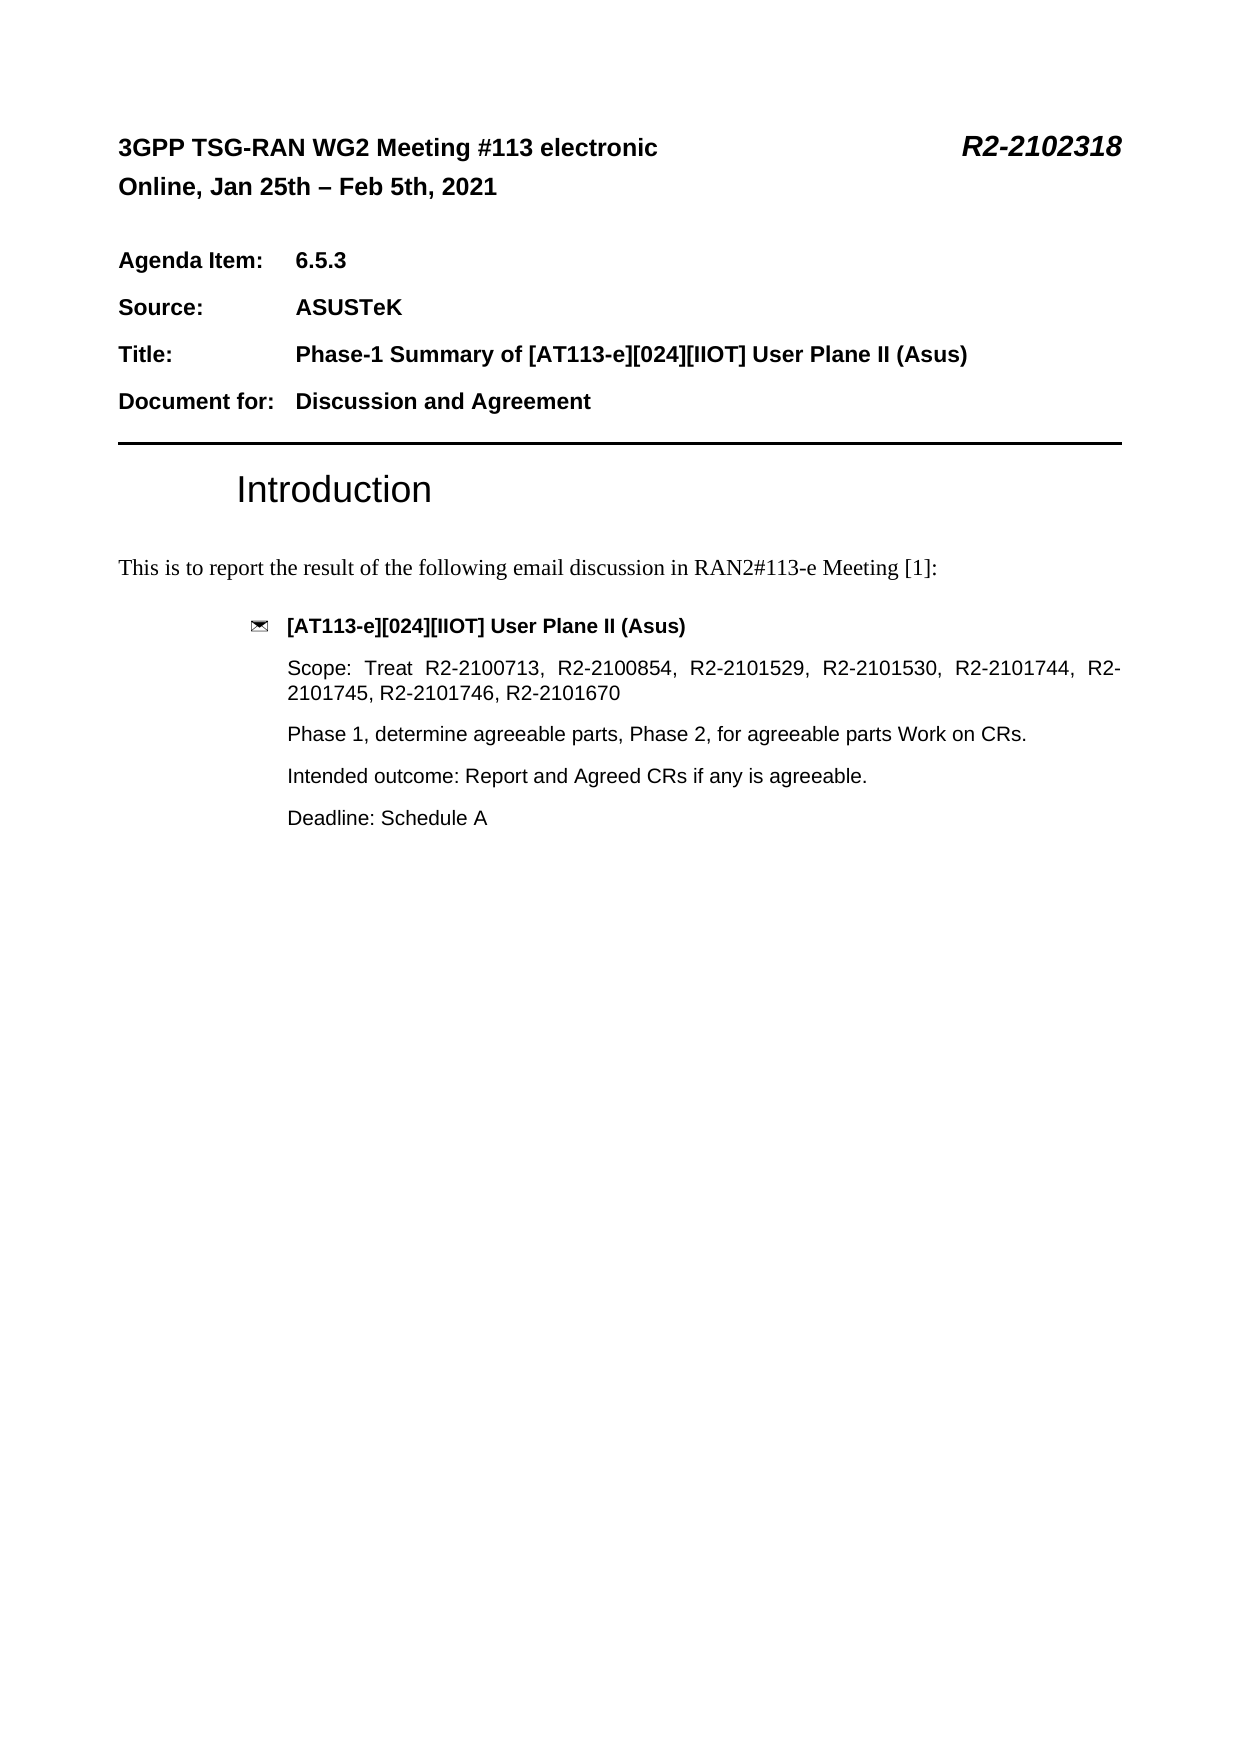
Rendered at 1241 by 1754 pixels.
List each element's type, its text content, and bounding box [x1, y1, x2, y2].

text Introduction [118, 445, 1122, 526]
text [AT113-e][024][IIOT] User Plane II (Asus) [249, 613, 1122, 638]
text Online, Jan 25th – Feb 5th, 2021 [118, 167, 1122, 204]
text Source: ASUSTeK [118, 294, 1122, 320]
text Intended outcome: Report and Agreed CRs if any is agreeable. [249, 763, 1122, 788]
text Agenda Item: 6.5.3 [118, 247, 1122, 273]
text Scope: Treat R2-2100713, R2-2100854, R2-2101529, R2-2101530, R2-2101744, R2-2101745, R2-2101746, R2-2101670 [249, 654, 1122, 704]
text Deadline: Schedule A [249, 804, 1122, 829]
text This is to report the result of the following email discussion in RAN2#113-e Meeting [1]: [118, 548, 1122, 586]
text Phase 1, determine agreeable parts, Phase 2, for agreeable parts Work on CRs. [249, 721, 1122, 746]
text Document for: Discussion and Agreement [118, 388, 1122, 414]
text 3GPP TSG-RAN WG2 Meeting #113 electronic R2-2102318 [118, 127, 1122, 164]
text Title: Phase-1 Summary of [AT113-e][024][IIOT] User Plane II (Asus) [118, 341, 1122, 367]
